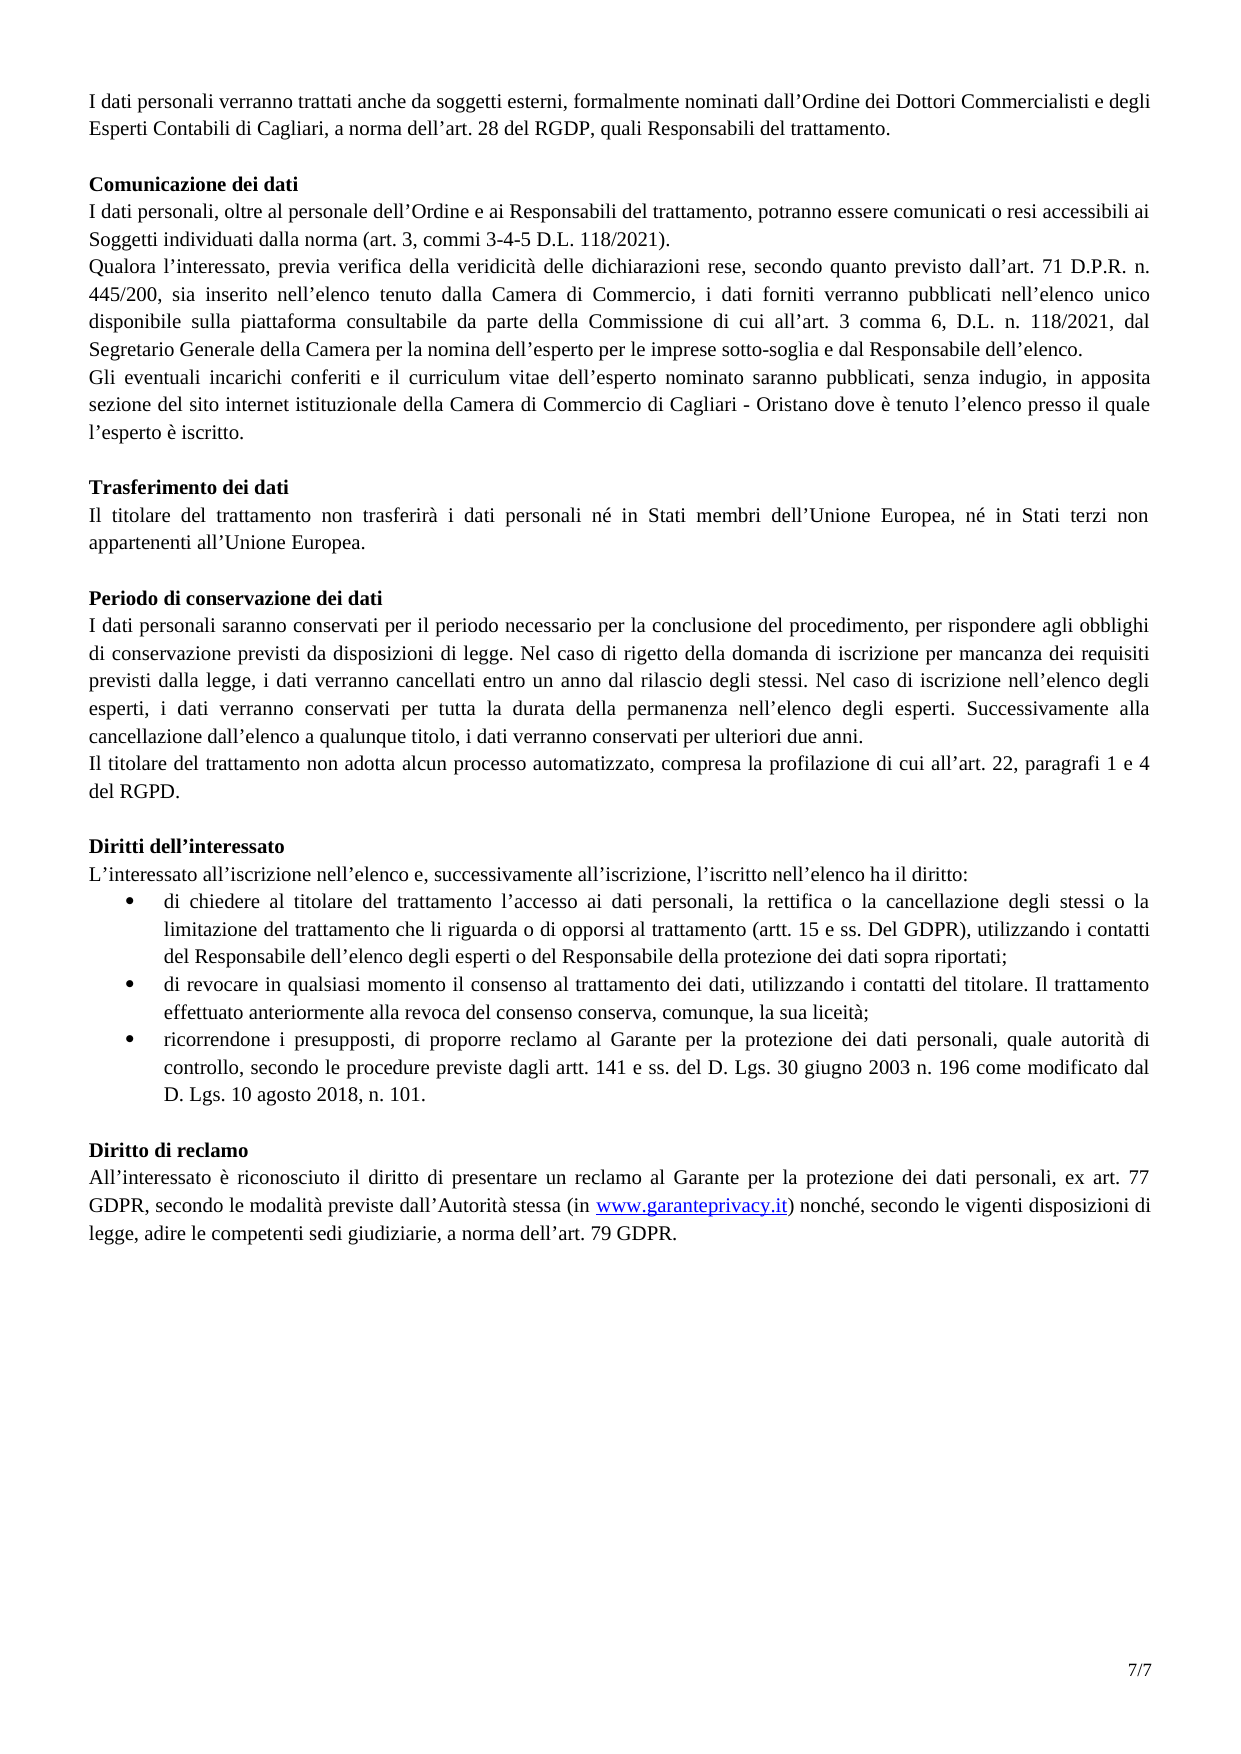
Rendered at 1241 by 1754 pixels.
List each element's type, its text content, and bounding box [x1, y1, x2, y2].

text Il titolare del trattamento non adotta alcun processo automatizzato, compresa la profilazione di cui all’art. 22, paragrafi 1 e 4 del RGPD. [89, 751, 1152, 803]
text L’interessato all’iscrizione nell’elenco e, successivamente all’iscrizione, l’iscritto nell’elenco ha il diritto: [89, 862, 1152, 886]
text Periodo di conservazione dei dati [89, 586, 1152, 609]
text Gli eventuali incarichi conferiti e il curriculum vitae dell’esperto nominato saranno pubblicati, senza indugio, in apposita sezione del sito internet istituzionale della Camera di Commercio di Cagliari - Oristano dove è tenuto l’elenco presso il quale l’esperto è iscritto. [89, 365, 1152, 444]
list ricorrendone i presupposti, di proporre reclamo al Garante per la protezione dei dati personali, quale autorità di controllo, secondo le procedure previste dagli artt. 141 e ss. del D. Lgs. 30 giugno 2003 n. 196 come modificato dal D. Lgs. 10 agosto 2018, n. 101. [126, 1027, 1152, 1106]
text All’interessato è riconosciuto il diritto di presentare un reclamo al Garante per la protezione dei dati personali, ex art. 77 GDPR, secondo le modalità previste dall’Autorità stessa (in www.garanteprivacy.it) nonché, secondo le vigenti disposizioni di legge, adire le competenti sedi giudiziarie, a norma dell’art. 79 GDPR. [89, 1165, 1152, 1244]
text Il titolare del trattamento non trasferirà i dati personali né in Stati membri dell’Unione Europea, né in Stati terzi non appartenenti all’Unione Europea. [89, 503, 1152, 554]
text Comunicazione dei dati [89, 171, 1152, 196]
text Diritti dell’interessato [89, 834, 1152, 858]
text I dati personali verranno trattati anche da soggetti esterni, formalmente nominati dall’Ordine dei Dottori Commercialisti e degli Esperti Contabili di Cagliari, a norma dell’art. 28 del RGDP, quali Responsabili del trattamento. [89, 89, 1152, 140]
text I dati personali, oltre al personale dell’Ordine e ai Responsabili del trattamento, potranno essere comunicati o resi accessibili ai Soggetti individuati dalla norma (art. 3, commi 3-4-5 D.L. 118/2021). [89, 199, 1152, 251]
text Qualora l’interessato, previa verifica della veridicità delle dichiarazioni rese, secondo quanto previsto dall’art. 71 D.P.R. n. 445/200, sia inserito nell’elenco tenuto dalla Camera di Commercio, i dati forniti verranno pubblicati nell’elenco unico disponibile sulla piattaforma consultabile da parte della Commissione di cui all’art. 3 comma 6, D.L. n. 118/2021, dal Segretario Generale della Camera per la nomina dell’esperto per le imprese sotto-soglia e dal Responsabile dell’elenco. [89, 254, 1152, 361]
text Diritto di reclamo [89, 1138, 1152, 1162]
text I dati personali saranno conservati per il periodo necessario per la conclusione del procedimento, per rispondere agli obblighi di conservazione previsti da disposizioni di legge. Nel caso di rigetto della domanda di iscrizione per mancanza dei requisiti previsti dalla legge, i dati verranno cancellati entro un anno dal rilascio degli stessi. Nel caso di iscrizione nell’elenco degli esperti, i dati verranno conservati per tutta la durata della permanenza nell’elenco degli esperti. Successivamente alla cancellazione dall’elenco a qualunque titolo, i dati verranno conservati per ulteriori due anni. [89, 613, 1152, 748]
list di revocare in qualsiasi momento il consenso al trattamento dei dati, utilizzando i contatti del titolare. Il trattamento effettuato anteriormente alla revoca del consenso conserva, comunque, la sua liceità; [126, 972, 1152, 1024]
list di chiedere al titolare del trattamento l’accesso ai dati personali, la rettifica o la cancellazione degli stessi o la limitazione del trattamento che li riguarda o di opporsi al trattamento (artt. 15 e ss. Del GDPR), utilizzando i contatti del Responsabile dell’elenco degli esperti o del Responsabile della protezione dei dati sopra riportati; [126, 889, 1152, 968]
text Trasferimento dei dati [89, 475, 1152, 499]
